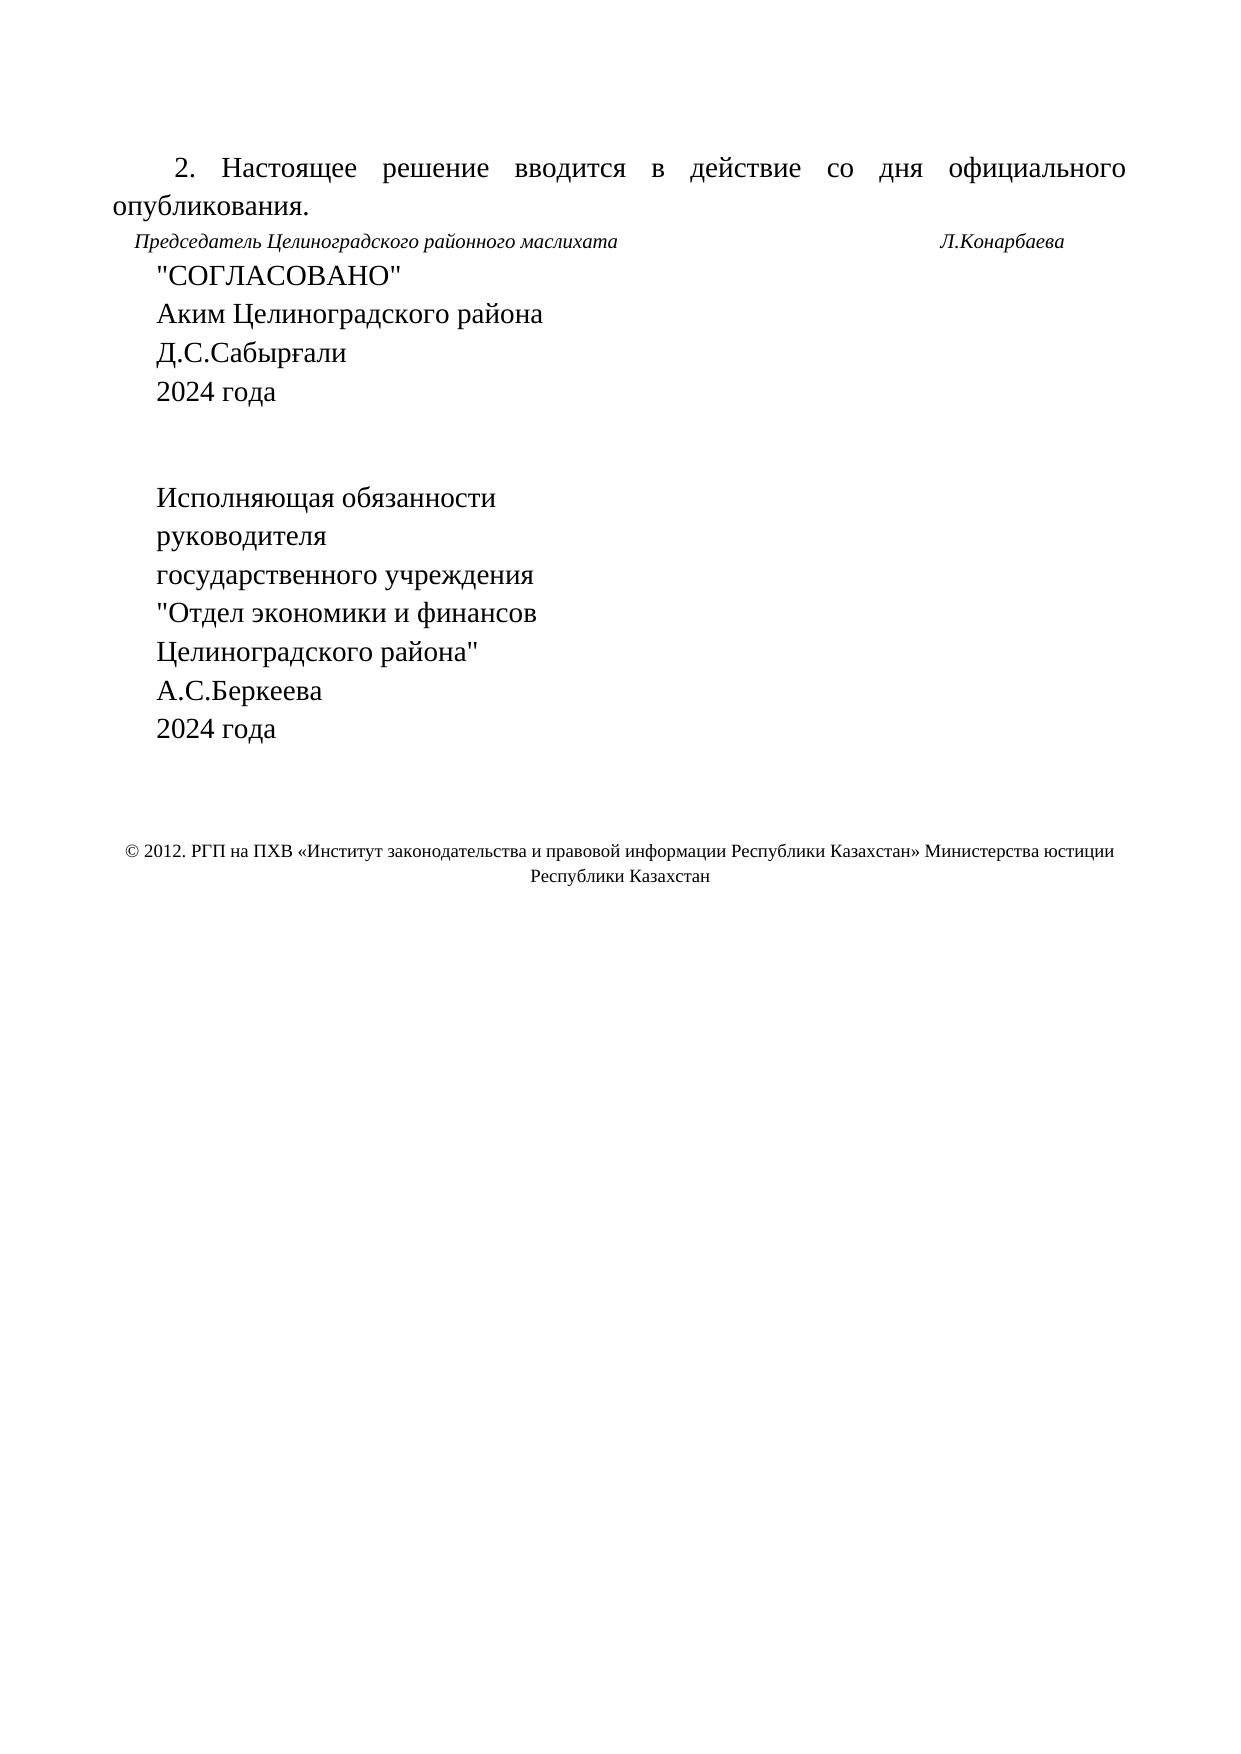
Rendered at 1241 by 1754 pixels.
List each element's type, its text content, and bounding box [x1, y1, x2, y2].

text 2024 года [112, 374, 1128, 407]
text Д.С.Сабырғали [112, 335, 1128, 369]
text Целиноградского района" [112, 634, 1128, 668]
text 2. Настоящее решение вводится в действие со дня официального опубликования. [112, 150, 1128, 222]
text Исполняющая обязанности [112, 480, 1128, 513]
text 2024 года [112, 711, 1128, 745]
text руководителя [112, 518, 1128, 552]
text государственного учреждения [112, 557, 1128, 591]
text Аким Целиноградского района [112, 297, 1128, 330]
text "Отдел экономики и финансов [112, 596, 1128, 629]
table_header Л.Конарбаева [939, 227, 1240, 258]
table_header Председатель Целиноградского районного маслихата [101, 227, 939, 258]
text А.С.Беркеева [112, 673, 1128, 706]
text "СОГЛАСОВАНО" [112, 258, 1128, 292]
text © 2012. РГП на ПХВ «Институт законодательства и правовой информации Республики Казахстан» Министерства юстиции Республики Казахстан [112, 840, 1128, 887]
